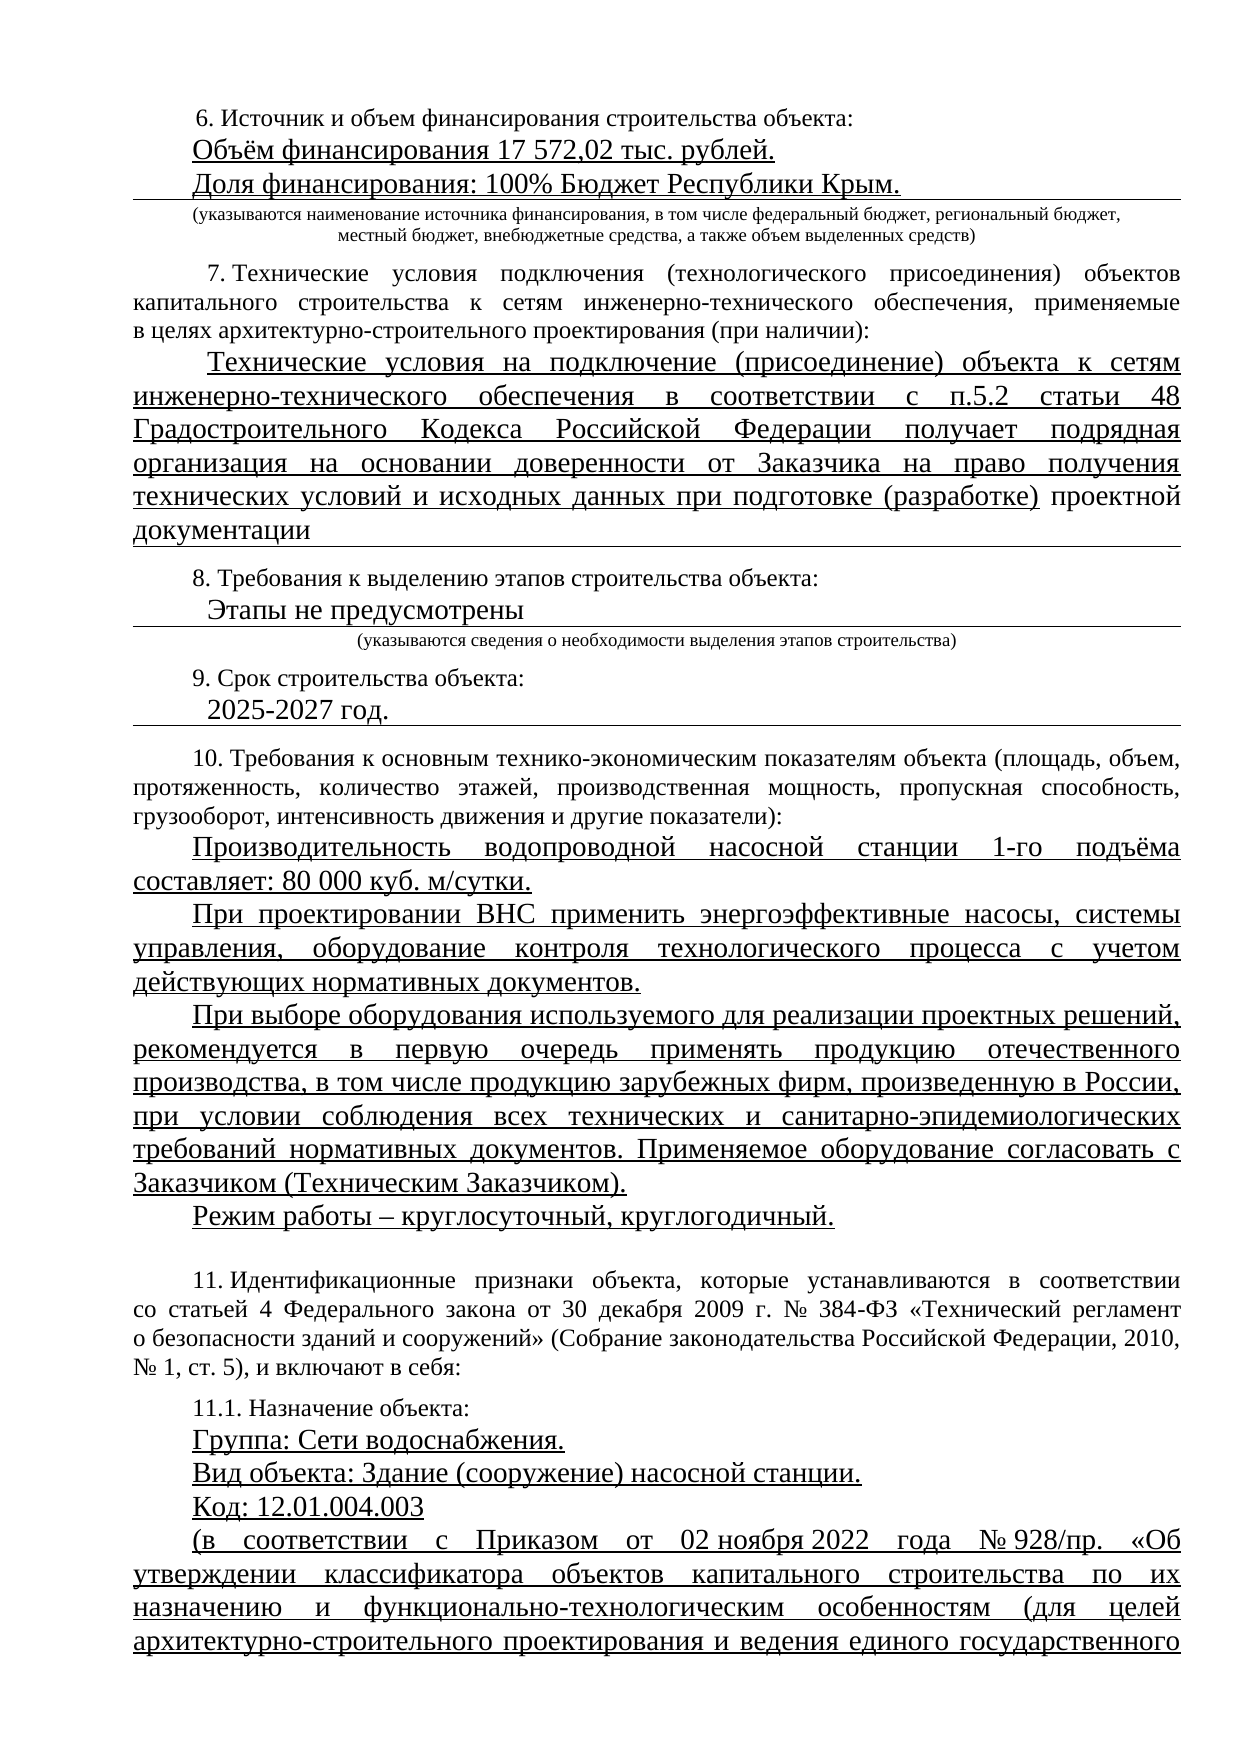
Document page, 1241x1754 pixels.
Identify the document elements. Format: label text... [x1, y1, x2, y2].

text Объём финансирования 17 572,02 тыс. рублей. [133, 132, 1181, 166]
text Группа: Сети водоснабжения. [133, 1422, 1181, 1455]
text При выборе оборудования используемого для реализации проектных решений, рекомендуется в первую очередь применять продукцию отечественного производства, в том числе продукцию зарубежных фирм, произведенную в России, при условии соблюдения всех технических и санитарно-эпидемиологических требований нормативных документов. Применяемое оборудование согласовать с Заказчиком (Техническим Заказчиком). [133, 1129, 1181, 1160]
text Этапы не предусмотрены [133, 592, 1181, 626]
text Доля финансирования: 100% Бюджет Республики Крым. [133, 166, 1181, 199]
text Технические условия на подключение (присоединение) объекта к сетям инженерно-технического обеспечения в соответствии с п.5.2 статьи 48 Градостроительного Кодекса Российской Федерации получает подрядная организация на основании доверенности от Заказчика на право получения технических условий и исходных данных при подготовке (разработке) проектной документации [133, 476, 1181, 546]
text 11. Идентификационные признаки объекта, которые устанавливаются в соответствии со статьей 4 Федерального закона от 30 декабря 2009 г. № 384-ФЗ «Технический регламент о безопасности зданий и сооружений» (Собрание законодательства Российской Федерации, 2010, № 1, ст. 5), и включают в себя: [133, 1266, 1181, 1381]
text 11.1. Назначение объекта: [133, 1393, 1181, 1422]
text Производительность водопроводной насосной станции 1-го подъёма составляет: 80 000 куб. м/сутки. [133, 829, 1181, 897]
text При выборе оборудования используемого для реализации проектных решений, рекомендуется в первую очередь применять продукцию отечественного производства, в том числе продукцию зарубежных фирм, произведенную в России, при условии соблюдения всех технических и санитарно-эпидемиологических требований нормативных документов. Применяемое оборудование согласовать с Заказчиком (Техническим Заказчиком). [133, 1061, 1181, 1093]
text Код: 12.01.004.003 [133, 1489, 1181, 1522]
text 6. Источник и объем финансирования строительства объекта: [133, 103, 1181, 132]
text При выборе оборудования используемого для реализации проектных решений, рекомендуется в первую очередь применять продукцию отечественного производства, в том числе продукцию зарубежных фирм, произведенную в России, при условии соблюдения всех технических и санитарно-эпидемиологических требований нормативных документов. Применяемое оборудование согласовать с Заказчиком (Техническим Заказчиком). [133, 1162, 1181, 1198]
text Технические условия на подключение (присоединение) объекта к сетям инженерно-технического обеспечения в соответствии с п.5.2 статьи 48 Градостроительного Кодекса Российской Федерации получает подрядная организация на основании доверенности от Заказчика на право получения технических условий и исходных данных при подготовке (разработке) проектной документации [133, 442, 1181, 474]
text При проектировании ВНС применить энергоэффективные насосы, системы управления, оборудование контроля технологического процесса с учетом действующих нормативных документов. [133, 961, 1181, 997]
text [133, 1587, 1181, 1619]
text Режим работы – круглосуточный, круглогодичный. [133, 1198, 1181, 1232]
text Вид объекта: Здание (сооружение) насосной станции. [133, 1455, 1181, 1489]
text Технические условия на подключение (присоединение) объекта к сетям инженерно-технического обеспечения в соответствии с п.5.2 статьи 48 Градостроительного Кодекса Российской Федерации получает подрядная организация на основании доверенности от Заказчика на право получения технических условий и исходных данных при подготовке (разработке) проектной документации [133, 344, 1181, 407]
text 9. Срок строительства объекта: [133, 663, 1181, 692]
text 10. Требования к основным технико-экономическим показателям объекта (площадь, объем, протяженность, количество этажей, производственная мощность, пропускная способность, грузооборот, интенсивность движения и другие показатели): [133, 743, 1181, 829]
text 7. Технические условия подключения (технологического присоединения) объектов капитального строительства к сетям инженерно-технического обеспечения, применяемые в целях архитектурно-строительного проектирования (при наличии): [133, 258, 1181, 344]
text Технические условия на подключение (присоединение) объекта к сетям инженерно-технического обеспечения в соответствии с п.5.2 статьи 48 Градостроительного Кодекса Российской Федерации получает подрядная организация на основании доверенности от Заказчика на право получения технических условий и исходных данных при подготовке (разработке) проектной документации [133, 409, 1181, 440]
text При выборе оборудования используемого для реализации проектных решений, рекомендуется в первую очередь применять продукцию отечественного производства, в том числе продукцию зарубежных фирм, произведенную в России, при условии соблюдения всех технических и санитарно-эпидемиологических требований нормативных документов. Применяемое оборудование согласовать с Заказчиком (Техническим Заказчиком). [133, 1095, 1181, 1127]
text При проектировании ВНС применить энергоэффективные насосы, системы управления, оборудование контроля технологического процесса с учетом действующих нормативных документов. [133, 897, 1181, 959]
text 2025-2027 год. [133, 692, 1181, 725]
text (указываются наименование источника финансирования, в том числе федеральный бюджет, региональный бюджет, местный бюджет, внебюджетные средства, а также объем выделенных средств) [133, 200, 1181, 246]
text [133, 1620, 1181, 1652]
text При выборе оборудования используемого для реализации проектных решений, рекомендуется в первую очередь применять продукцию отечественного производства, в том числе продукцию зарубежных фирм, произведенную в России, при условии соблюдения всех технических и санитарно-эпидемиологических требований нормативных документов. Применяемое оборудование согласовать с Заказчиком (Техническим Заказчиком). [133, 997, 1181, 1060]
text 8. Требования к выделению этапов строительства объекта: [133, 563, 1181, 592]
text (указываются сведения о необходимости выделения этапов строительства) [133, 627, 1181, 651]
